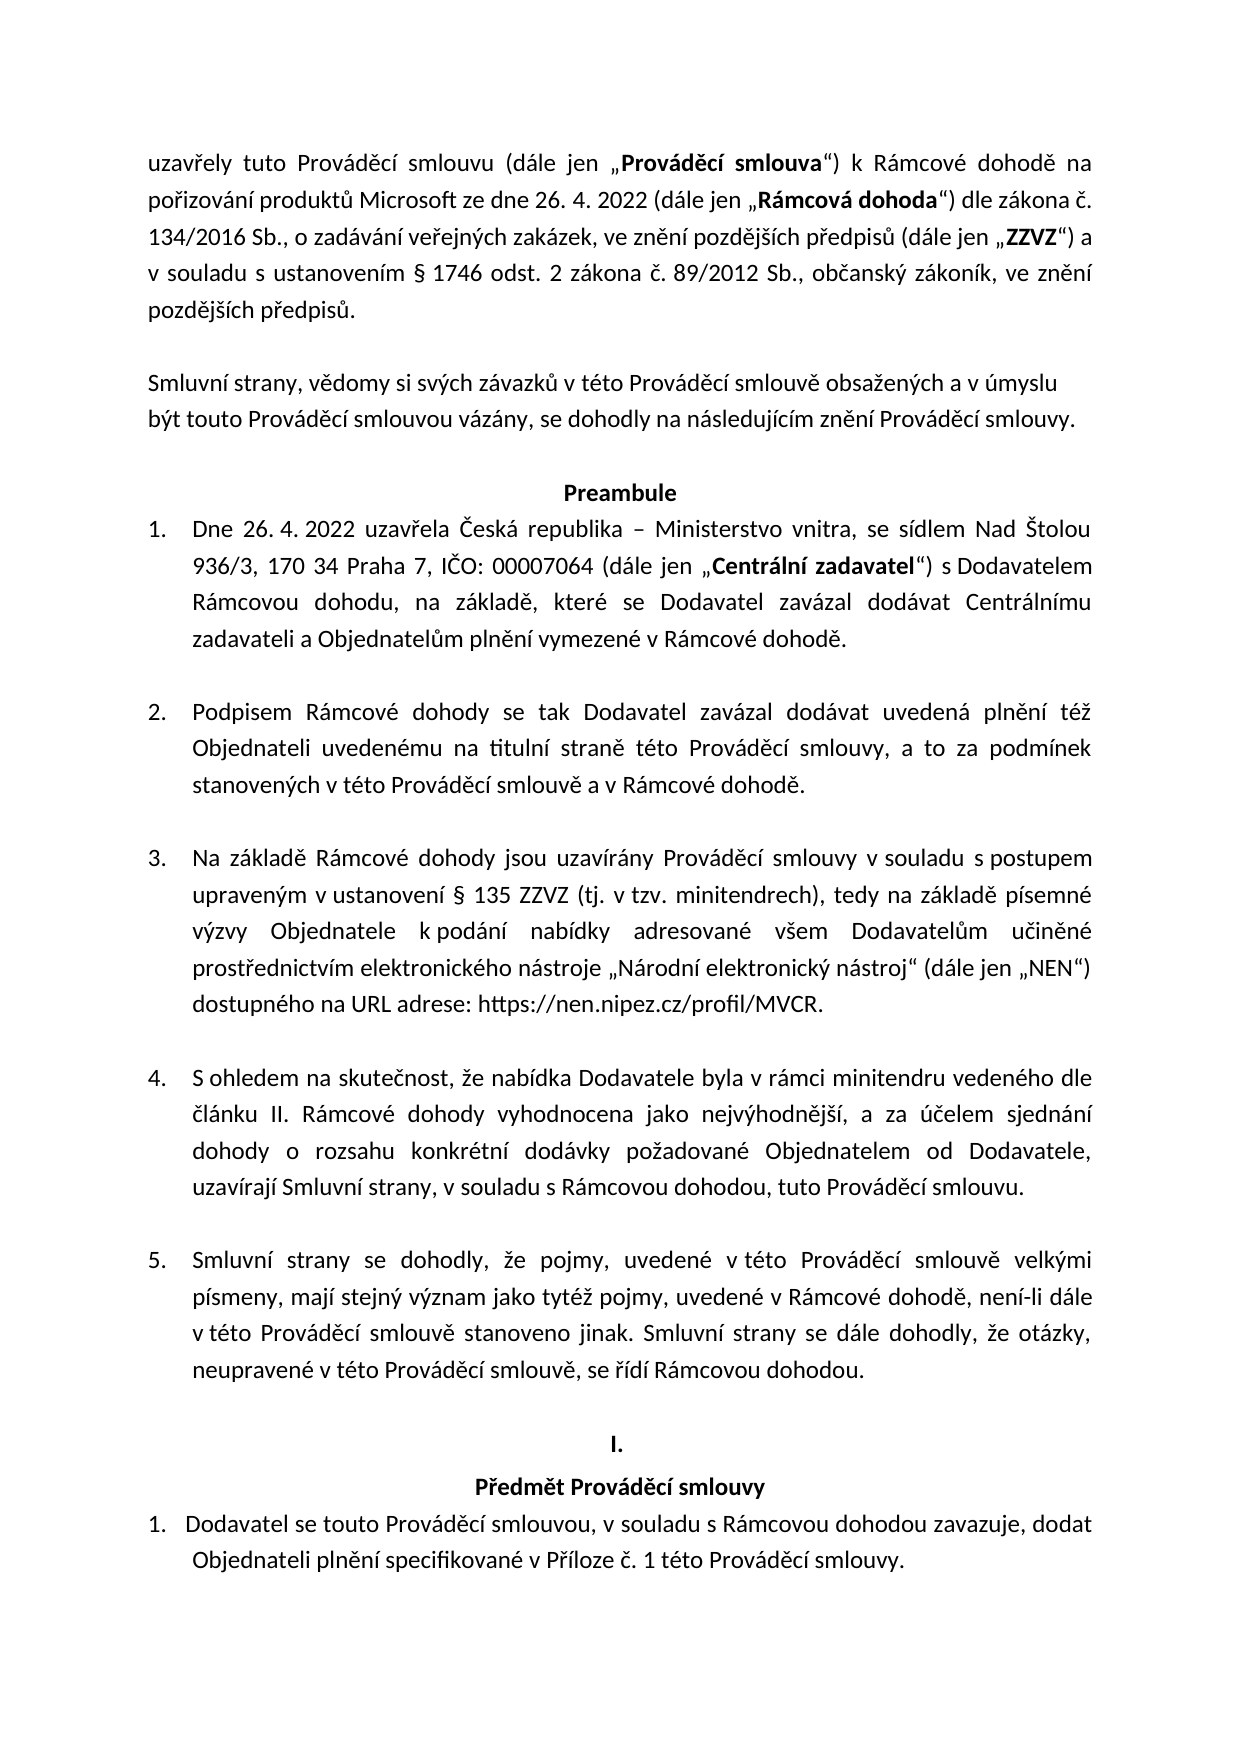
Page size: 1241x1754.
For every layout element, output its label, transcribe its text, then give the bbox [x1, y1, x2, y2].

list Dodavatel se touto Prováděcí smlouvou, v souladu s Rámcovou dohodou zavazuje, dodat Objednateli plnění specifikované v Příloze č. 1 této Prováděcí smlouvy. [148, 1508, 1093, 1575]
list Podpisem Rámcové dohody se tak Dodavatel zavázal dodávat uvedená plnění též Objednateli uvedenému na titulní straně této Prováděcí smlouvy, a to za podmínek stanovených v této Prováděcí smlouvě a v Rámcové dohodě. [148, 696, 1093, 800]
list Na základě Rámcové dohody jsou uzavírány Prováděcí smlouvy v souladu s postupem upraveným v ustanovení § 135 ZZVZ (tj. v tzv. minitendrech), tedy na základě písemné výzvy Objednatele k podání nabídky adresované všem Dodavatelům učiněné prostřednictvím elektronického nástroje „Národní elektronický nástroj“ (dále jen „NEN“) dostupného na URL adrese: https://nen.nipez.cz/profil/MVCR. [148, 842, 1093, 1019]
list Dne 26. 4. 2022 uzavřela Česká republika – Ministerstvo vnitra, se sídlem Nad Štolou 936/3, 170 34 Praha 7, IČO: 00007064 (dále jen „Centrální zadavatel“) s Dodavatelem Rámcovou dohodu, na základě, které se Dodavatel zavázal dodávat Centrálnímu zadavateli a Objednatelům plnění vymezené v Rámcové dohodě. [148, 513, 1093, 653]
text Předmět Prováděcí smlouvy [148, 1471, 1093, 1502]
list S ohledem na skutečnost, že nabídka Dodavatele byla v rámci minitendru vedeného dle článku II. Rámcové dohody vyhodnocena jako nejvýhodnější, a za účelem sjednání dohody o rozsahu konkrétní dodávky požadované Objednatelem od Dodavatele, uzavírají Smluvní strany, v souladu s Rámcovou dohodou, tuto Prováděcí smlouvu. [148, 1062, 1093, 1202]
list Smluvní strany se dohodly, že pojmy, uvedené v této Prováděcí smlouvě velkými písmeny, mají stejný význam jako tytéž pojmy, uvedené v Rámcové dohodě, není-li dále v této Prováděcí smlouvě stanoveno jinak. Smluvní strany se dále dohodly, že otázky, neupravené v této Prováděcí smlouvě, se řídí Rámcovou dohodou. [148, 1244, 1093, 1385]
text Smluvní strany, vědomy si svých závazků v této Prováděcí smlouvě obsažených a v úmyslu být touto Prováděcí smlouvou vázány, se dohodly na následujícím znění Prováděcí smlouvy. [148, 367, 1093, 434]
text uzavřely tuto Prováděcí smlouvu (dále jen „Prováděcí smlouva“) k Rámcové dohodě na pořizování produktů Microsoft ze dne 26. 4. 2022 (dále jen „Rámcová dohoda“) dle zákona č. 134/2016 Sb., o zadávání veřejných zakázek, ve znění pozdějších předpisů (dále jen „ZZVZ“) a v souladu s ustanovením § 1746 odst. 2 zákona č. 89/2012 Sb., občanský zákoník, ve znění pozdějších předpisů. [148, 148, 1093, 324]
text Preambule [148, 477, 1093, 507]
